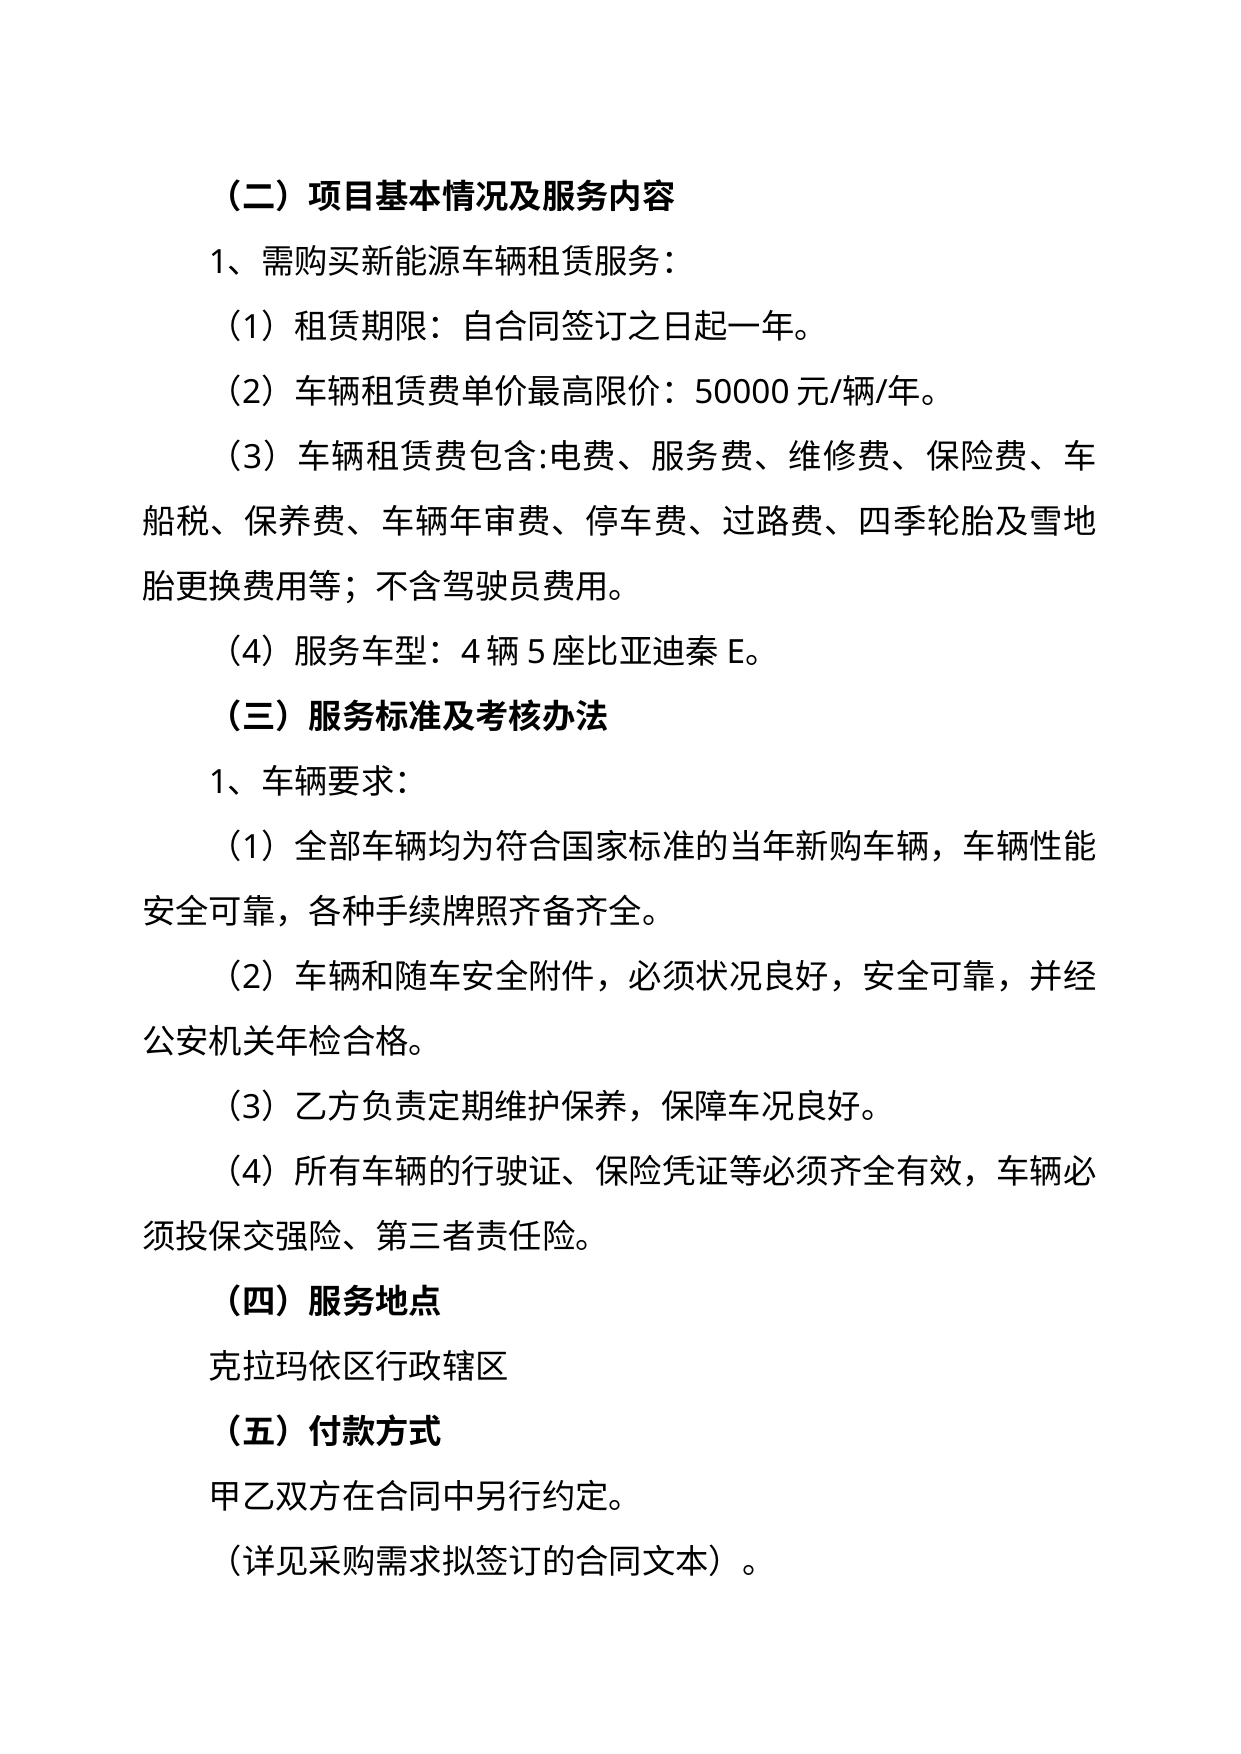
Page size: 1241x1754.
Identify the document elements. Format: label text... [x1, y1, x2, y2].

text （3）乙方负责定期维护保养，保障车况良好。 [142, 1072, 1098, 1137]
text 甲乙双方在合同中另行约定。 [142, 1462, 1098, 1527]
text （详见采购需求拟签订的合同文本）。 [142, 1527, 1098, 1592]
text 克拉玛依区行政辖区 [142, 1332, 1098, 1397]
text 1、车辆要求： [142, 747, 1098, 812]
text （2）车辆租赁费单价最高限价：50000元/辆/年。 [142, 357, 1098, 422]
text 1、需购买新能源车辆租赁服务： [142, 227, 1098, 292]
text （1）全部车辆均为符合国家标准的当年新购车辆，车辆性能安全可靠，各种手续牌照齐备齐全。 [142, 812, 1098, 942]
text （2）车辆和随车安全附件，必须状况良好，安全可靠，并经公安机关年检合格。 [142, 942, 1098, 1072]
text （4）所有车辆的行驶证、保险凭证等必须齐全有效，车辆必须投保交强险、第三者责任险。 [142, 1137, 1098, 1267]
text （1）租赁期限：自合同签订之日起一年。 [142, 292, 1098, 357]
text （3）车辆租赁费包含:电费、服务费、维修费、保险费、车船税、保养费、车辆年审费、停车费、过路费、四季轮胎及雪地胎更换费用等；不含驾驶员费用。 [142, 422, 1098, 617]
text （五）付款方式 [142, 1397, 1098, 1462]
text （二）项目基本情况及服务内容 [142, 162, 1098, 227]
text （三）服务标准及考核办法 [142, 682, 1098, 747]
text （4）服务车型：4辆5座比亚迪秦 E。 [142, 617, 1098, 682]
text （四）服务地点 [142, 1267, 1098, 1332]
